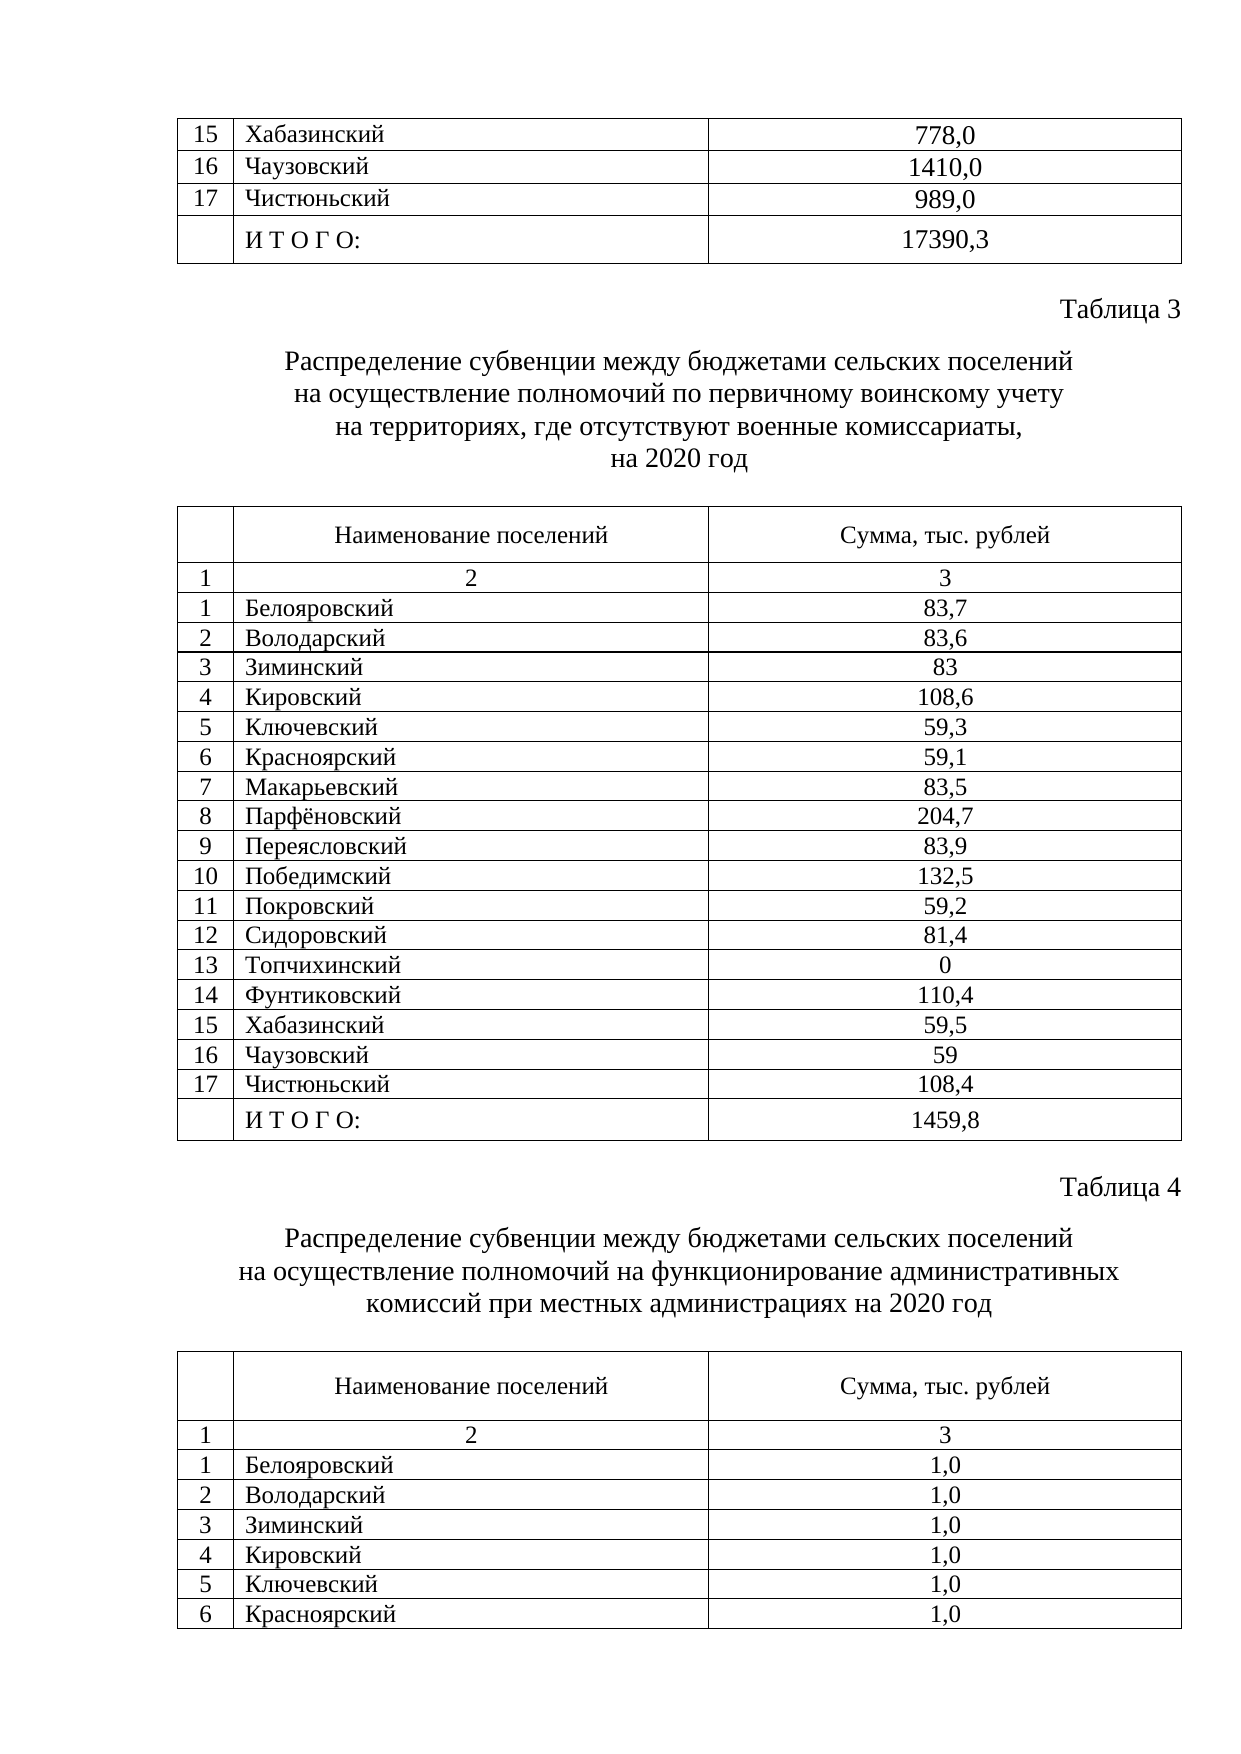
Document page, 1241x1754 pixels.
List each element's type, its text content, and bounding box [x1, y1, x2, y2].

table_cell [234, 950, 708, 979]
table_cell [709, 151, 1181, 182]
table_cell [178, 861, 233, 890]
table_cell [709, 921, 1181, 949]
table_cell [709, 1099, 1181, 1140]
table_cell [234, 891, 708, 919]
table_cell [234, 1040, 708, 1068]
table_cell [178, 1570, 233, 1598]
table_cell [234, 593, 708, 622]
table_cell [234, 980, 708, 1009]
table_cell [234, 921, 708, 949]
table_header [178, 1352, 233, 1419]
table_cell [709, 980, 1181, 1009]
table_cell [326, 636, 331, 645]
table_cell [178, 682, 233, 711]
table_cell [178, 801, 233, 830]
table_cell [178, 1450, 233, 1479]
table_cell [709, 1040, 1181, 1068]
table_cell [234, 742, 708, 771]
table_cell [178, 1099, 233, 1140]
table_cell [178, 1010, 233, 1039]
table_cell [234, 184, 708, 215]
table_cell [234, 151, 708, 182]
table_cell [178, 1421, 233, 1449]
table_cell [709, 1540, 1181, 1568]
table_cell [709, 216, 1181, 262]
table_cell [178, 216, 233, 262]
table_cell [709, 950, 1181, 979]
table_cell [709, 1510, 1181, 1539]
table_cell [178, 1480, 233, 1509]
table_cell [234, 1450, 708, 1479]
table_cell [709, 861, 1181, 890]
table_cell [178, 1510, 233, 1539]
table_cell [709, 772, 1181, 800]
text на осуществление полномочий по первичному воинскому учету [177, 376, 1181, 408]
text на территориях, где отсутствуют военные комиссариаты, [177, 408, 1181, 441]
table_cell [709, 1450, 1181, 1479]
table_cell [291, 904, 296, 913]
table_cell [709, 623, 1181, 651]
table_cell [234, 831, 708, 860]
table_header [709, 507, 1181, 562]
text Распределение субвенции между бюджетами сельских поселений [177, 344, 1181, 376]
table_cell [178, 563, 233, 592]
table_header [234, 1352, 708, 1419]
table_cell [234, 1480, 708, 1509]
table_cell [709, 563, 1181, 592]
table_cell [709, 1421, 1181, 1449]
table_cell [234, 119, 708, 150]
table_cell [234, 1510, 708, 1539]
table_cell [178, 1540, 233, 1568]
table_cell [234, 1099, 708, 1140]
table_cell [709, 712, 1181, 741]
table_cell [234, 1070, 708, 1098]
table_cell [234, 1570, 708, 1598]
text Таблица 3 [177, 292, 1181, 324]
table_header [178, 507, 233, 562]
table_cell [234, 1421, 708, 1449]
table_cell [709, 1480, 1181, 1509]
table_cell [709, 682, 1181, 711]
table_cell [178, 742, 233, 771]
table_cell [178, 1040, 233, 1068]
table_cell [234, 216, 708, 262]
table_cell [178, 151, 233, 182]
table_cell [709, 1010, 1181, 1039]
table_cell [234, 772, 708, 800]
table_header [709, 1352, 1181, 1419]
text Таблица 4 [177, 1169, 1181, 1202]
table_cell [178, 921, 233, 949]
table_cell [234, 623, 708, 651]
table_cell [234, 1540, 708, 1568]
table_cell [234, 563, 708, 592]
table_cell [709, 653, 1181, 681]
text на 2020 год [177, 441, 1181, 473]
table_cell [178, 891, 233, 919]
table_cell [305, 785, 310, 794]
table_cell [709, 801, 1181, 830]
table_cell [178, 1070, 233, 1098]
text на осуществление полномочий на функционирование административных комиссий при местных администрациях на 2020 год [177, 1253, 1181, 1318]
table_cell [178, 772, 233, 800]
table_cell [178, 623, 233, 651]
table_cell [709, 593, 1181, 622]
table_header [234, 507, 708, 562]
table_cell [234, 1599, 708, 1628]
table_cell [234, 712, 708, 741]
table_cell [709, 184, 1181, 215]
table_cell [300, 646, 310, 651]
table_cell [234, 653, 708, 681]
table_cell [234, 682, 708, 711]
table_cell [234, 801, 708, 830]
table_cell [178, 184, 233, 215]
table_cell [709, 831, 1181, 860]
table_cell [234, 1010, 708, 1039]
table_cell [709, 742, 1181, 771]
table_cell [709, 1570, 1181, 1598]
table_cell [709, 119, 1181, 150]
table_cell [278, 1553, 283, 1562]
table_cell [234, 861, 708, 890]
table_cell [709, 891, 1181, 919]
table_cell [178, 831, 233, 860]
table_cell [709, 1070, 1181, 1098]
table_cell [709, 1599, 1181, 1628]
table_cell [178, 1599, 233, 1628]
text Распределение субвенции между бюджетами сельских поселений [177, 1221, 1181, 1253]
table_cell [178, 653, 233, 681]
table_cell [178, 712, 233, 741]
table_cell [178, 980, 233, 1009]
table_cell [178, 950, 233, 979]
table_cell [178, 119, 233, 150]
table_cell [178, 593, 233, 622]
